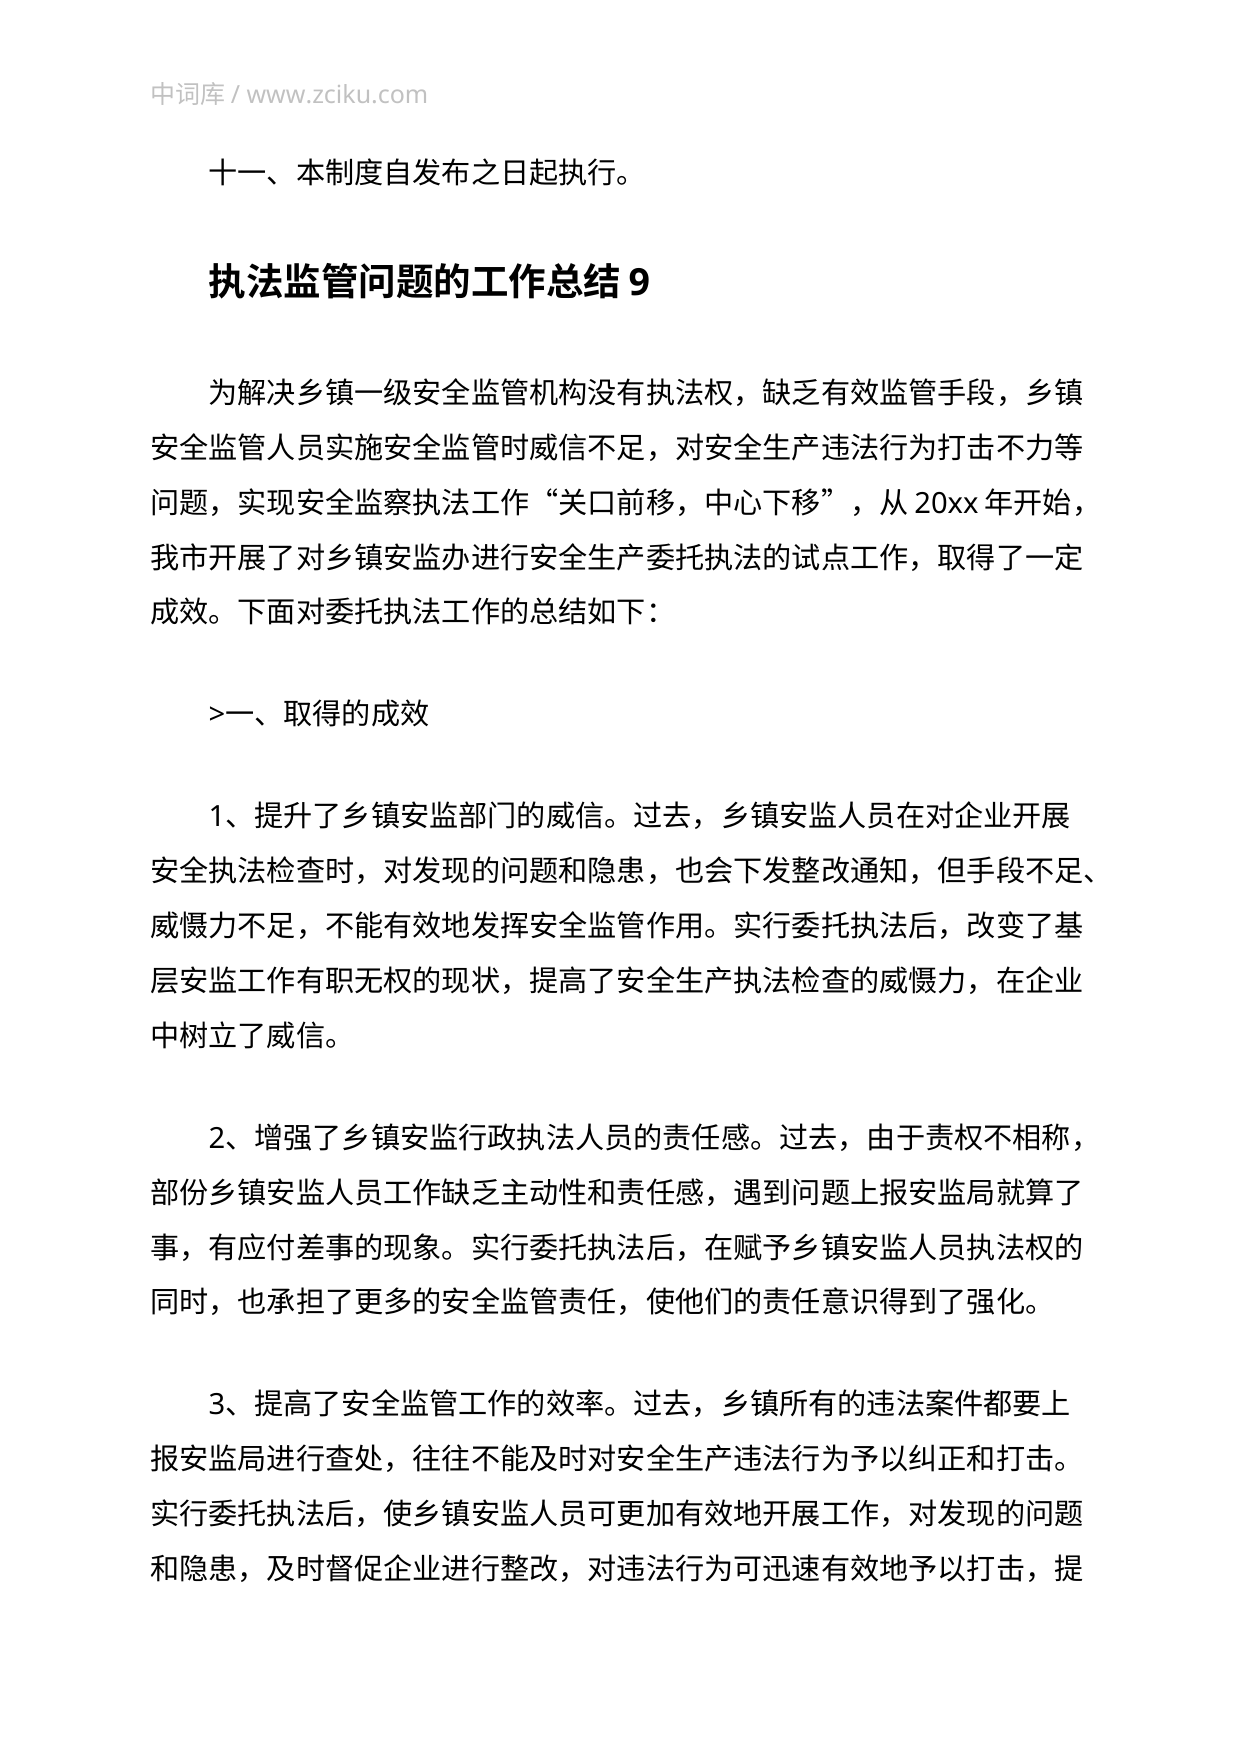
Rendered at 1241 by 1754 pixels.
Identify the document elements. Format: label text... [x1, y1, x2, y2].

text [150, 1381, 1090, 1588]
text 1、提升了乡镇安监部门的威信。过去，乡镇安监人员在对企业开展安全执法检查时，对发现的问题和隐患，也会下发整改通知，但手段不足、威慑力不足，不能有效地发挥安全监管作用。实行委托执法后，改变了基层安监工作有职无权的现状，提高了安全生产执法检查的威慑力，在企业中树立了威信。 [150, 793, 1090, 1055]
text 执法监管问题的工作总结9 [150, 252, 1090, 306]
text 2、增强了乡镇安监行政执法人员的责任感。过去，由于责权不相称，部份乡镇安监人员工作缺乏主动性和责任感，遇到问题上报安监局就算了事，有应付差事的现象。实行委托执法后，在赋予乡镇安监人员执法权的同时，也承担了更多的安全监管责任，使他们的责任意识得到了强化。 [150, 1114, 1090, 1321]
text 为解决乡镇一级安全监管机构没有执法权，缺乏有效监管手段，乡镇安全监管人员实施安全监管时威信不足，对安全生产违法行为打击不力等问题，实现安全监察执法工作“关口前移，中心下移”，从20xx年开始，我市开展了对乡镇安监办进行安全生产委托执法的试点工作，取得了一定成效。下面对委托执法工作的总结如下： [150, 369, 1090, 631]
text 十一、本制度自发布之日起执行。 [150, 150, 1090, 192]
text >一、取得的成效 [150, 691, 1090, 733]
